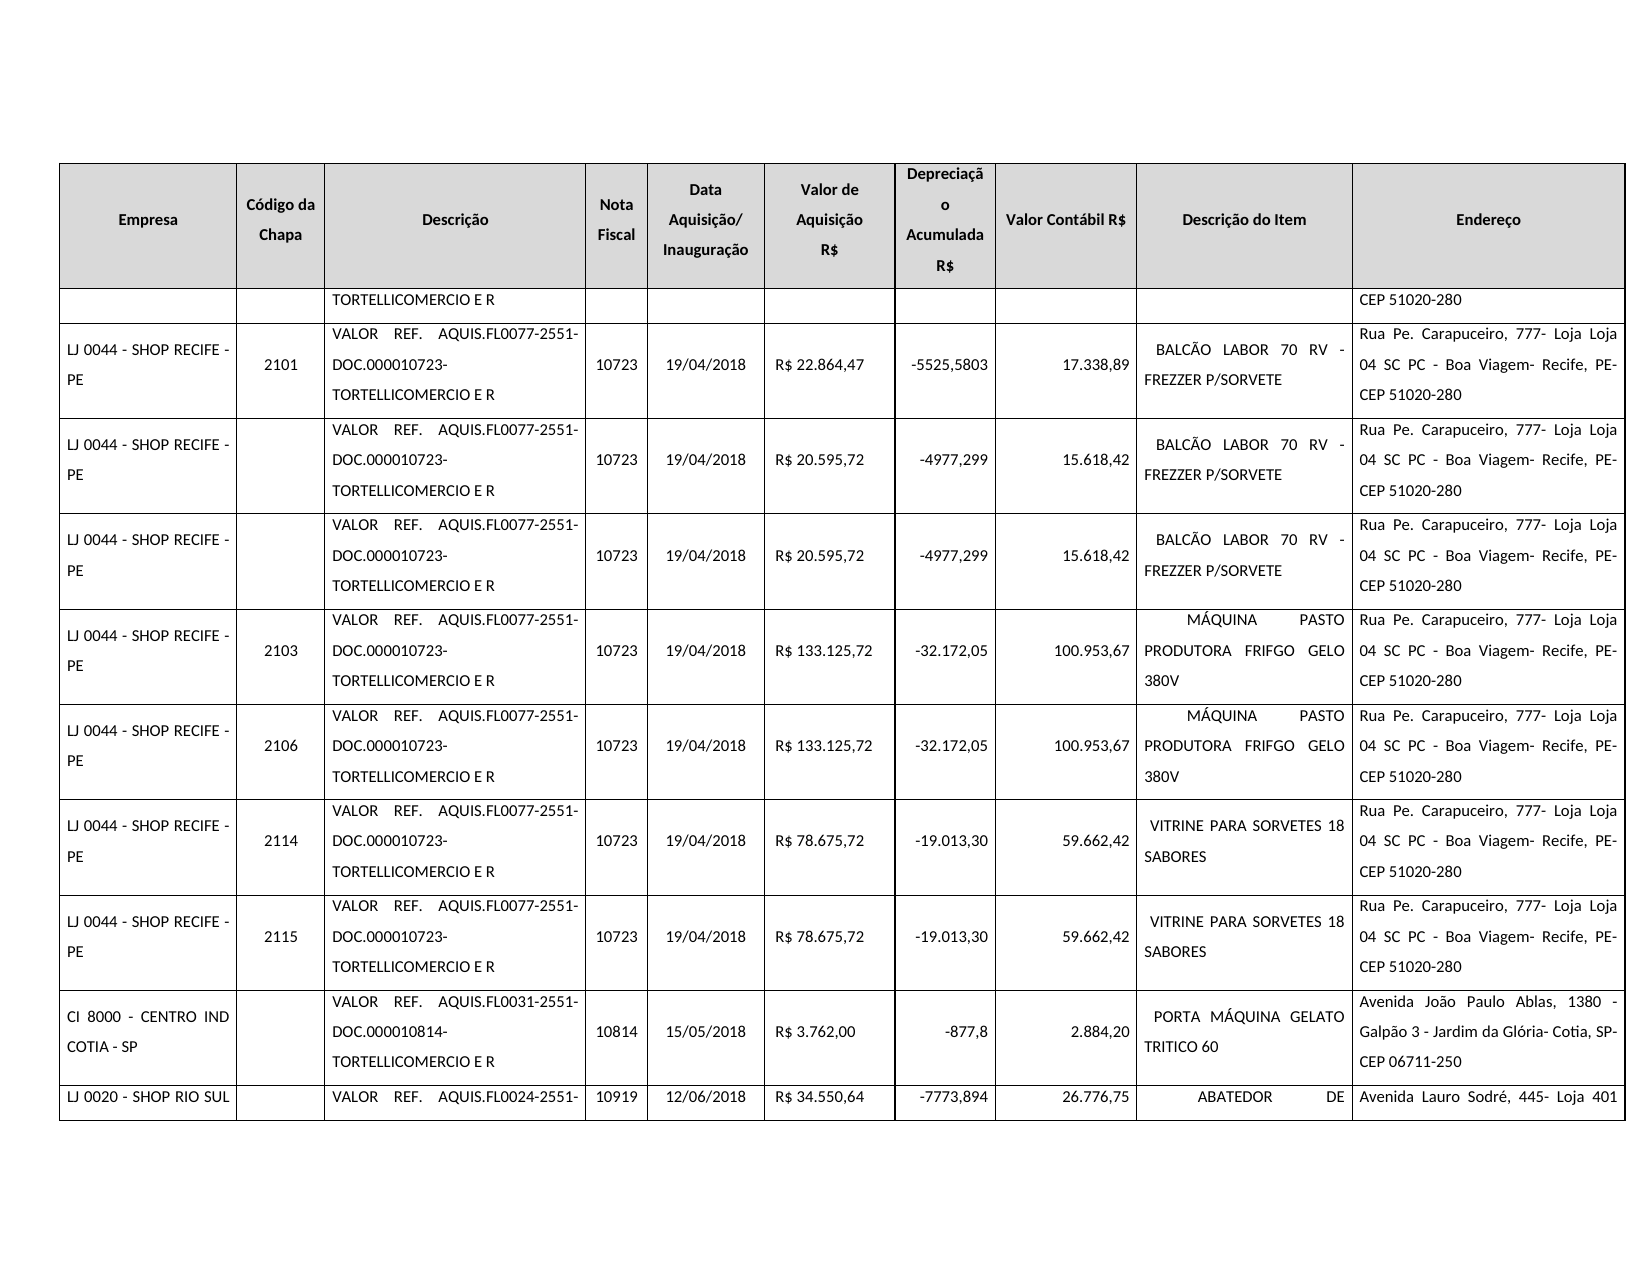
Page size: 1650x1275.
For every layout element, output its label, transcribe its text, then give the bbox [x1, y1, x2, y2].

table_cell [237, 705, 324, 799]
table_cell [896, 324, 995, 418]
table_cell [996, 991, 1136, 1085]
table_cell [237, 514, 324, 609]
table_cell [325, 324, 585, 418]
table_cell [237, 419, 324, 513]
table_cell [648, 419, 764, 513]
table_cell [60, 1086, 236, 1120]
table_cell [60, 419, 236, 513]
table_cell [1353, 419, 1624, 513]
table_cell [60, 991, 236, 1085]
table_header Empresa [60, 164, 236, 288]
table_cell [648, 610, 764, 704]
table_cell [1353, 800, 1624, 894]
table_header Endereço [1353, 164, 1624, 288]
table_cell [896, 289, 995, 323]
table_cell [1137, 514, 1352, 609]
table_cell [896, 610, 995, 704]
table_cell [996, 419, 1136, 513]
table_header Descrição [325, 164, 585, 288]
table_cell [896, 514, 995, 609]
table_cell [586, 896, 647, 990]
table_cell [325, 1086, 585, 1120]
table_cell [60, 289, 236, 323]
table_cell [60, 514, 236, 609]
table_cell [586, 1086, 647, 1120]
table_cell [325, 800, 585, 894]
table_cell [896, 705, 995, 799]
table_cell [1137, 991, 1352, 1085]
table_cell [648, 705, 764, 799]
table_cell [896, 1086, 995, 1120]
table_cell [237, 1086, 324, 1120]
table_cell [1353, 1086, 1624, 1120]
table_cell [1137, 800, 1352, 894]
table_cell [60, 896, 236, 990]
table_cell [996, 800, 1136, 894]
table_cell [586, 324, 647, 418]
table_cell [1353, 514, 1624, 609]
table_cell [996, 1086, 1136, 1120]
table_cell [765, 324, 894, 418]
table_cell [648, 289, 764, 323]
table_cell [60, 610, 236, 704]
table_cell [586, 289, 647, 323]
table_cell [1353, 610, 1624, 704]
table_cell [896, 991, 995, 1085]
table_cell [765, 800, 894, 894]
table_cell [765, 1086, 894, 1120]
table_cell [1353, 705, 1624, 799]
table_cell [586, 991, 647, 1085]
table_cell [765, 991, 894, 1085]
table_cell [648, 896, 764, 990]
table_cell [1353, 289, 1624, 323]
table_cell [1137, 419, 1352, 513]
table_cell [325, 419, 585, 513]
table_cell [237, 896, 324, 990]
table_header Valor Contábil R$ [996, 164, 1136, 288]
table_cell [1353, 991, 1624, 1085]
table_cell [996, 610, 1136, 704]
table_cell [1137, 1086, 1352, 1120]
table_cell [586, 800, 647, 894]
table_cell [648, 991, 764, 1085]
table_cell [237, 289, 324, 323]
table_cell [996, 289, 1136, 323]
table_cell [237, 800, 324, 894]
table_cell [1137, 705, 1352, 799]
table_header Código da Chapa [237, 164, 324, 288]
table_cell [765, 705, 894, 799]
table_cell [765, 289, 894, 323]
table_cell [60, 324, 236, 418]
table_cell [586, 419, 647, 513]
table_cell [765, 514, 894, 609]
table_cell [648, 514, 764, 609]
table_header Valor de Aquisição R$ [765, 164, 894, 288]
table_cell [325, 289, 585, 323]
table_header Depreciação Acumulada R$ [896, 164, 995, 288]
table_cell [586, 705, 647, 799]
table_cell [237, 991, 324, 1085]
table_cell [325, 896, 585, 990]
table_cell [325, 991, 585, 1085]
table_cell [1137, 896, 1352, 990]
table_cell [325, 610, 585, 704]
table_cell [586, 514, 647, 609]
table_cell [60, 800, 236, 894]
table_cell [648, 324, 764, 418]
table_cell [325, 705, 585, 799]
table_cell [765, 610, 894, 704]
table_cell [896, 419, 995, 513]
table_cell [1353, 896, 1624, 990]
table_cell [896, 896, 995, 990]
table_header Nota Fiscal [586, 164, 647, 288]
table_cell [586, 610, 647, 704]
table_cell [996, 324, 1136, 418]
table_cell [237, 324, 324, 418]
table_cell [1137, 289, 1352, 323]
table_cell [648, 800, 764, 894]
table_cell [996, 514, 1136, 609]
table_header Data Aquisição/ Inauguração [648, 164, 764, 288]
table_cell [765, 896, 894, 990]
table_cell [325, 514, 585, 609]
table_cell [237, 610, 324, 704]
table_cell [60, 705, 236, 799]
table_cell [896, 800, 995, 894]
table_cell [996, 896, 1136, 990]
table_header Descrição do Item [1137, 164, 1352, 288]
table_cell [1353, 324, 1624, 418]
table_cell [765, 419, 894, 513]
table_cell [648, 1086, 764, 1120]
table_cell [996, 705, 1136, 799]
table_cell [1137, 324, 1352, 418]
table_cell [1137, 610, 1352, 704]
